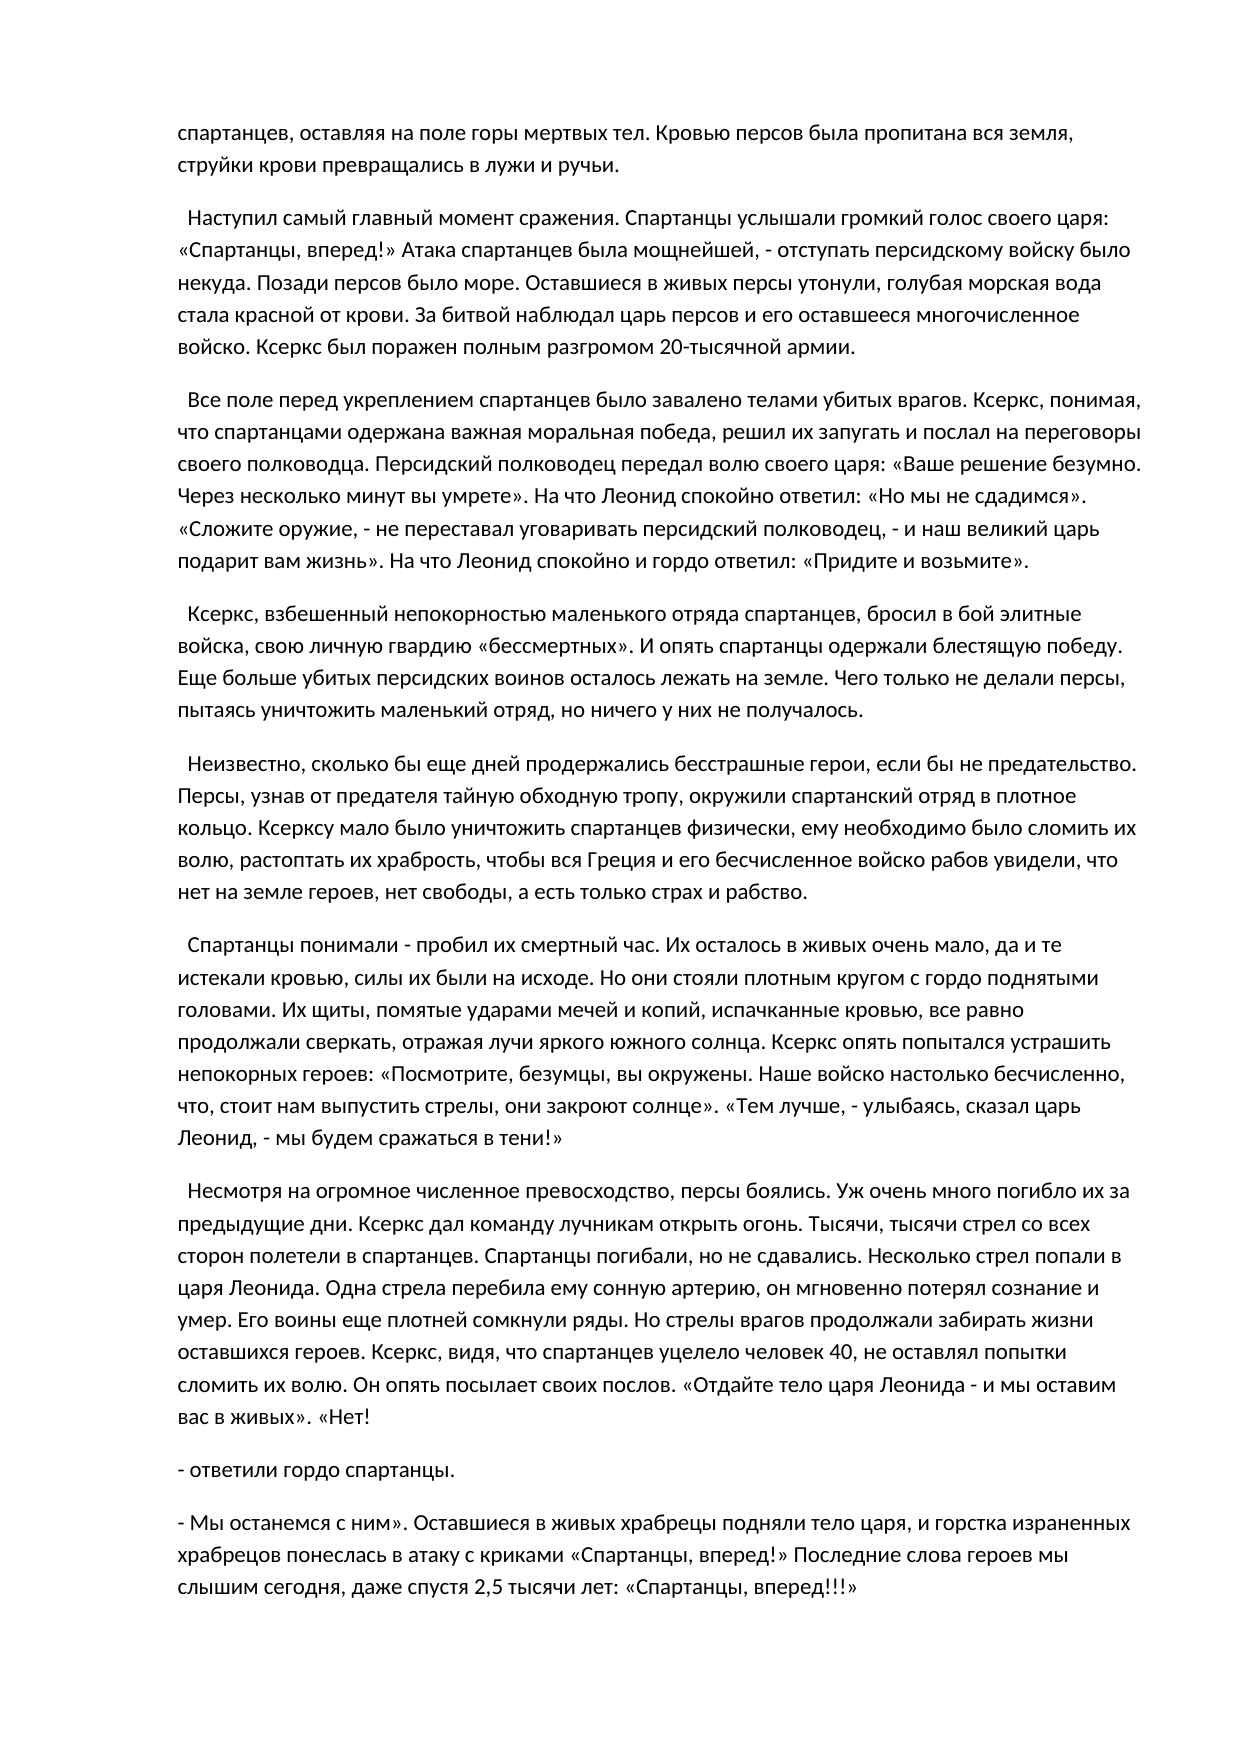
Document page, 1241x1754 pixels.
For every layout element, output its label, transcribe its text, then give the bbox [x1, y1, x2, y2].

text Спартанцы понимали - пробил их смертный час. Их осталось в живых очень мало, да и те истекали кровью, силы их были на исходе. Но они стояли плотным кругом с гордо поднятыми головами. Их щиты, помятые ударами мечей и копий, испачканные кровью, все равно продолжали сверкать, отражая лучи яркого южного солнца. Ксеркс опять попытался устрашить непокорных героев: «Посмотрите, безумцы, вы окружены. Наше войско настолько бесчисленно, что, стоит нам выпустить стрелы, они закроют солнце». «Тем лучше, - улыбаясь, сказал царь Леонид, - мы будем сражаться в тени!» [177, 930, 1152, 1152]
text Неизвестно, сколько бы еще дней продержались бесстрашные герои, если бы не предательство. Персы, узнав от предателя тайную обходную тропу, окружили спартанский отряд в плотное кольцо. Ксерксу мало было уничтожить спартанцев физически, ему необходимо было сломить их волю, растоптать их храбрость, чтобы вся Греция и его бесчисленное войско рабов увидели, что нет на земле героев, нет свободы, а есть только страх и рабство. [177, 749, 1152, 905]
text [177, 118, 1152, 178]
text Ксеркс, взбешенный непокорностью маленького отряда спартанцев, бросил в бой элитные войска, свою личную гвардию «бессмертных». И опять спартанцы одержали блестящую победу. Еще больше убитых персидских воинов осталось лежать на земле. Чего только не делали персы, пытаясь уничтожить маленький отряд, но ничего у них не получалось. [177, 599, 1152, 724]
text Наступил самый главный момент сражения. Спартанцы услышали громкий голос своего царя: «Спартанцы, вперед!» Атака спартанцев была мощнейшей, - отступать персидскому войску было некуда. Позади персов было море. Оставшиеся в живых персы утонули, голубая морская вода стала красной от крови. За битвой наблюдал царь персов и его оставшееся многочисленное войско. Ксеркс был поражен полным разгромом 20-тысячной армии. [177, 203, 1152, 360]
text Несмотря на огромное численное превосходство, персы боялись. Уж очень много погибло их за предыдущие дни. Ксеркс дал команду лучникам открыть огонь. Тысячи, тысячи стрел со всех сторон полетели в спартанцев. Спартанцы погибали, но не сдавались. Несколько стрел попали в царя Леонида. Одна стрела перебила ему сонную артерию, он мгновенно потерял сознание и умер. Его воины еще плотней сомкнули ряды. Но стрелы врагов продолжали забирать жизни оставшихся героев. Ксеркс, видя, что спартанцев уцелело человек 40, не оставлял попытки сломить их волю. Он опять посылает своих послов. «Отдайте тело царя Леонида - и мы оставим вас в живых». «Нет! [177, 1177, 1152, 1430]
text Все поле перед укреплением спартанцев было завалено телами убитых врагов. Ксеркс, понимая, что спартанцами одержана важная моральная победа, решил их запугать и послал на переговоры своего полководца. Персидский полководец передал волю своего царя: «Ваше решение безумно. Через несколько минут вы умрете». На что Леонид спокойно ответил: «Но мы не сдадимся». «Сложите оружие, - не переставал уговаривать персидский полководец, - и наш великий царь подарит вам жизнь». На что Леонид спокойно и гордо ответил: «Придите и возьмите». [177, 385, 1152, 574]
text - Мы останемся с ним». Оставшиеся в живых храбрецы подняли тело царя, и горстка израненных храбрецов понеслась в атаку с криками «Спартанцы, вперед!» Последние слова героев мы слышим сегодня, даже спустя 2,5 тысячи лет: «Спартанцы, вперед!!!» [177, 1508, 1152, 1600]
text - ответили гордо спартанцы. [177, 1455, 1152, 1483]
